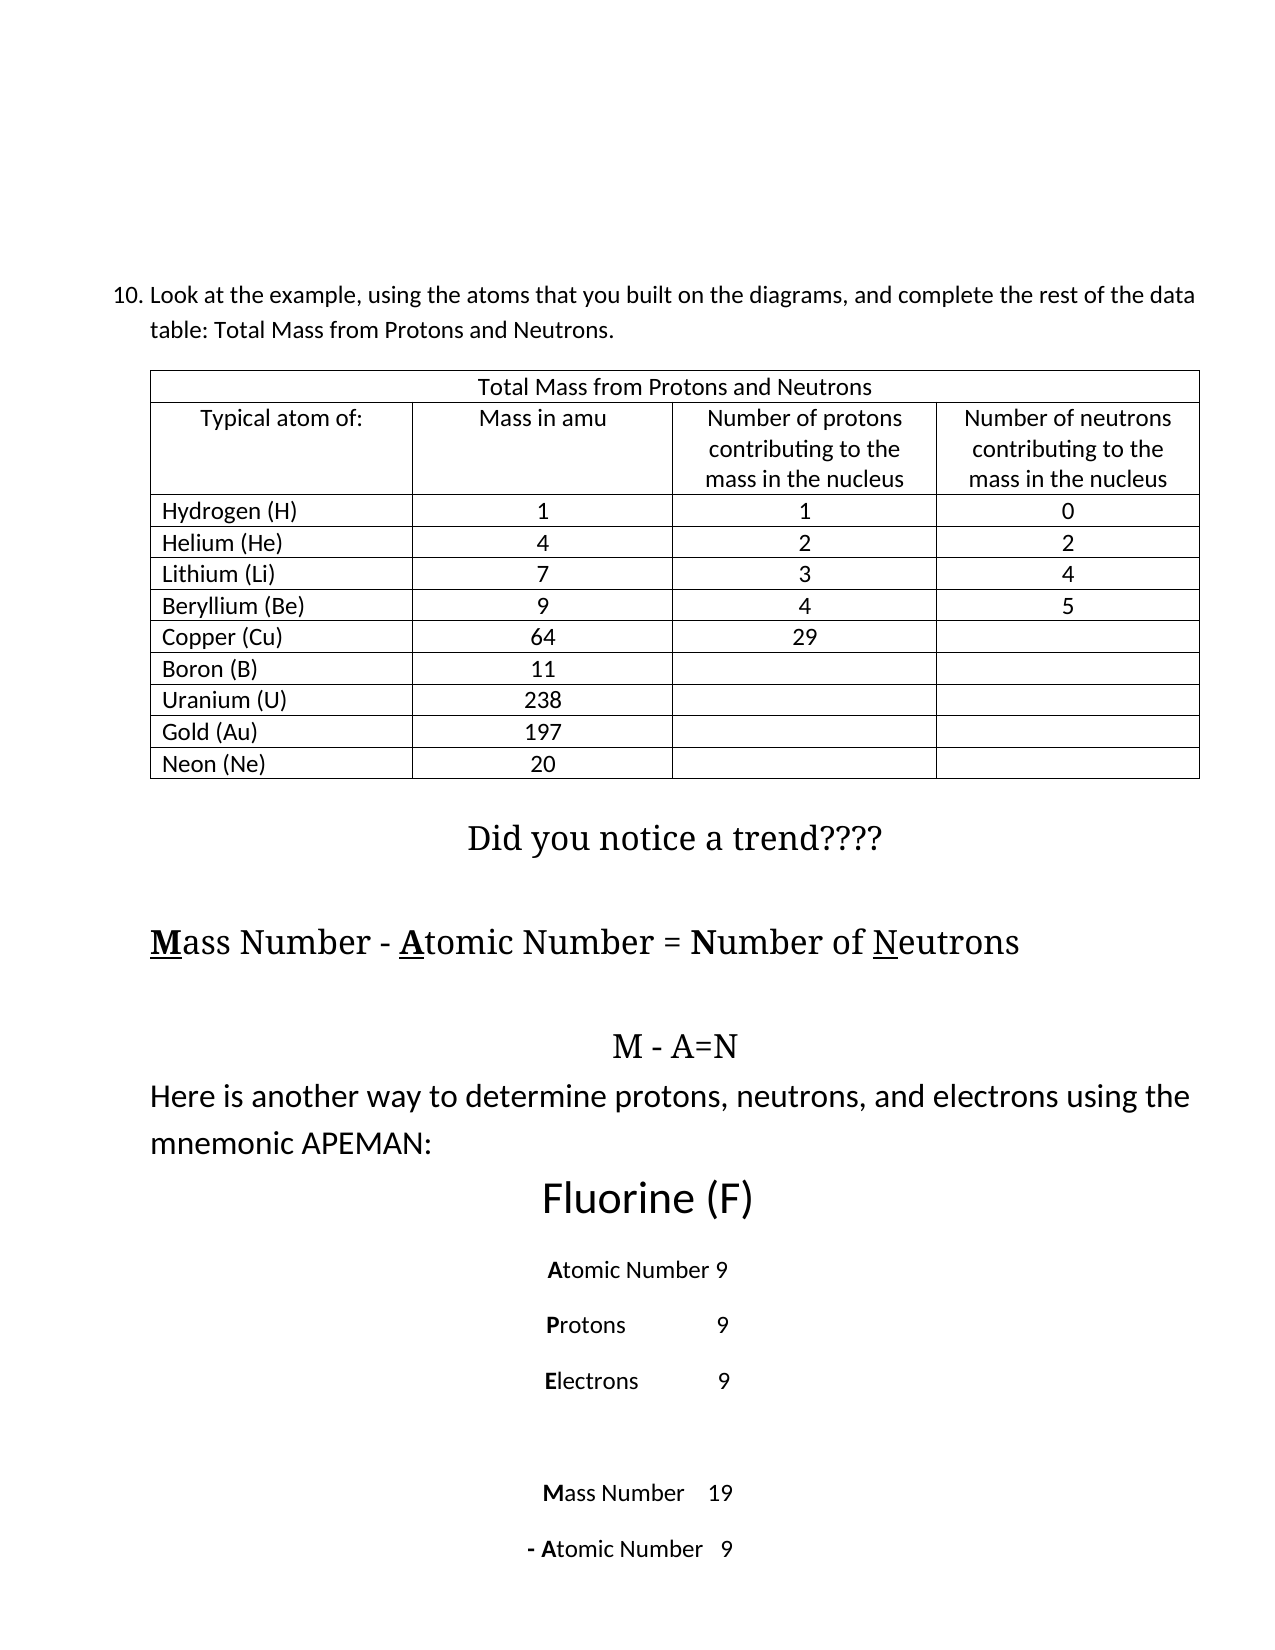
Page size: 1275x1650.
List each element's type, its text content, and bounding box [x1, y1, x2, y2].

table_cell [673, 685, 936, 715]
table_cell Typical atom of: [151, 403, 412, 494]
table_cell Copper (Cu) [151, 621, 412, 652]
table_cell 238 [413, 685, 672, 715]
list Look at the example, using the atoms that you built on the diagrams, and complete the rest of the data table: Total Mass from Protons and Neutrons. [112, 279, 1200, 345]
table_cell [937, 685, 1199, 715]
list M - A=N [150, 1023, 1200, 1068]
table_cell 29 [673, 621, 936, 652]
table_cell Neon (Ne) [151, 748, 412, 778]
table_cell Mass in amu [413, 403, 672, 494]
table_cell 5 [937, 590, 1199, 620]
table_cell Helium (He) [151, 527, 412, 557]
table_cell 9 [413, 590, 672, 620]
table_cell 1 [673, 495, 936, 526]
table_cell 197 [413, 716, 672, 747]
table_cell Uranium (U) [151, 685, 412, 715]
text Electrons 9 [75, 1366, 1200, 1396]
table_cell 2 [673, 527, 936, 557]
table_cell Hydrogen (H) [151, 495, 412, 526]
table_cell [937, 653, 1199, 683]
table_cell 11 [413, 653, 672, 683]
table_cell 4 [673, 590, 936, 620]
table_cell [673, 716, 936, 747]
table_cell 3 [673, 558, 936, 589]
table_cell [673, 653, 936, 683]
text Atomic Number 9 [75, 1254, 1200, 1284]
table_cell Beryllium (Be) [151, 590, 412, 620]
table_cell Boron (B) [151, 653, 412, 683]
list Here is another way to determine protons, neutrons, and electrons using the mnemonic APEMAN: [150, 1075, 1200, 1163]
table_cell 0 [937, 495, 1199, 526]
table_cell Number of protons contributing to the mass in the nucleus [673, 403, 936, 494]
text - Atomic Number 9 [75, 1533, 1200, 1563]
table_cell 4 [937, 558, 1199, 589]
table_cell Number of neutrons contributing to the mass in the nucleus [937, 403, 1199, 494]
table_cell 20 [413, 748, 672, 778]
table_header Total Mass from Protons and Neutrons [151, 371, 1199, 402]
table_cell [673, 748, 936, 778]
table_cell 64 [413, 621, 672, 652]
table_cell Gold (Au) [151, 716, 412, 747]
table_cell [937, 716, 1199, 747]
table_cell 4 [413, 527, 672, 557]
table_cell [937, 748, 1199, 778]
table_cell 7 [413, 558, 672, 589]
text Protons 9 [75, 1310, 1200, 1340]
table_cell Lithium (Li) [151, 558, 412, 589]
list Mass Number - Atomic Number = Number of Neutrons [150, 919, 1200, 964]
table_cell 1 [413, 495, 672, 526]
list Did you notice a trend???? [150, 814, 1200, 860]
table_cell [937, 621, 1199, 652]
table_cell 2 [937, 527, 1199, 557]
text Mass Number 19 [75, 1477, 1200, 1508]
list Fluorine (F) [150, 1169, 1200, 1225]
